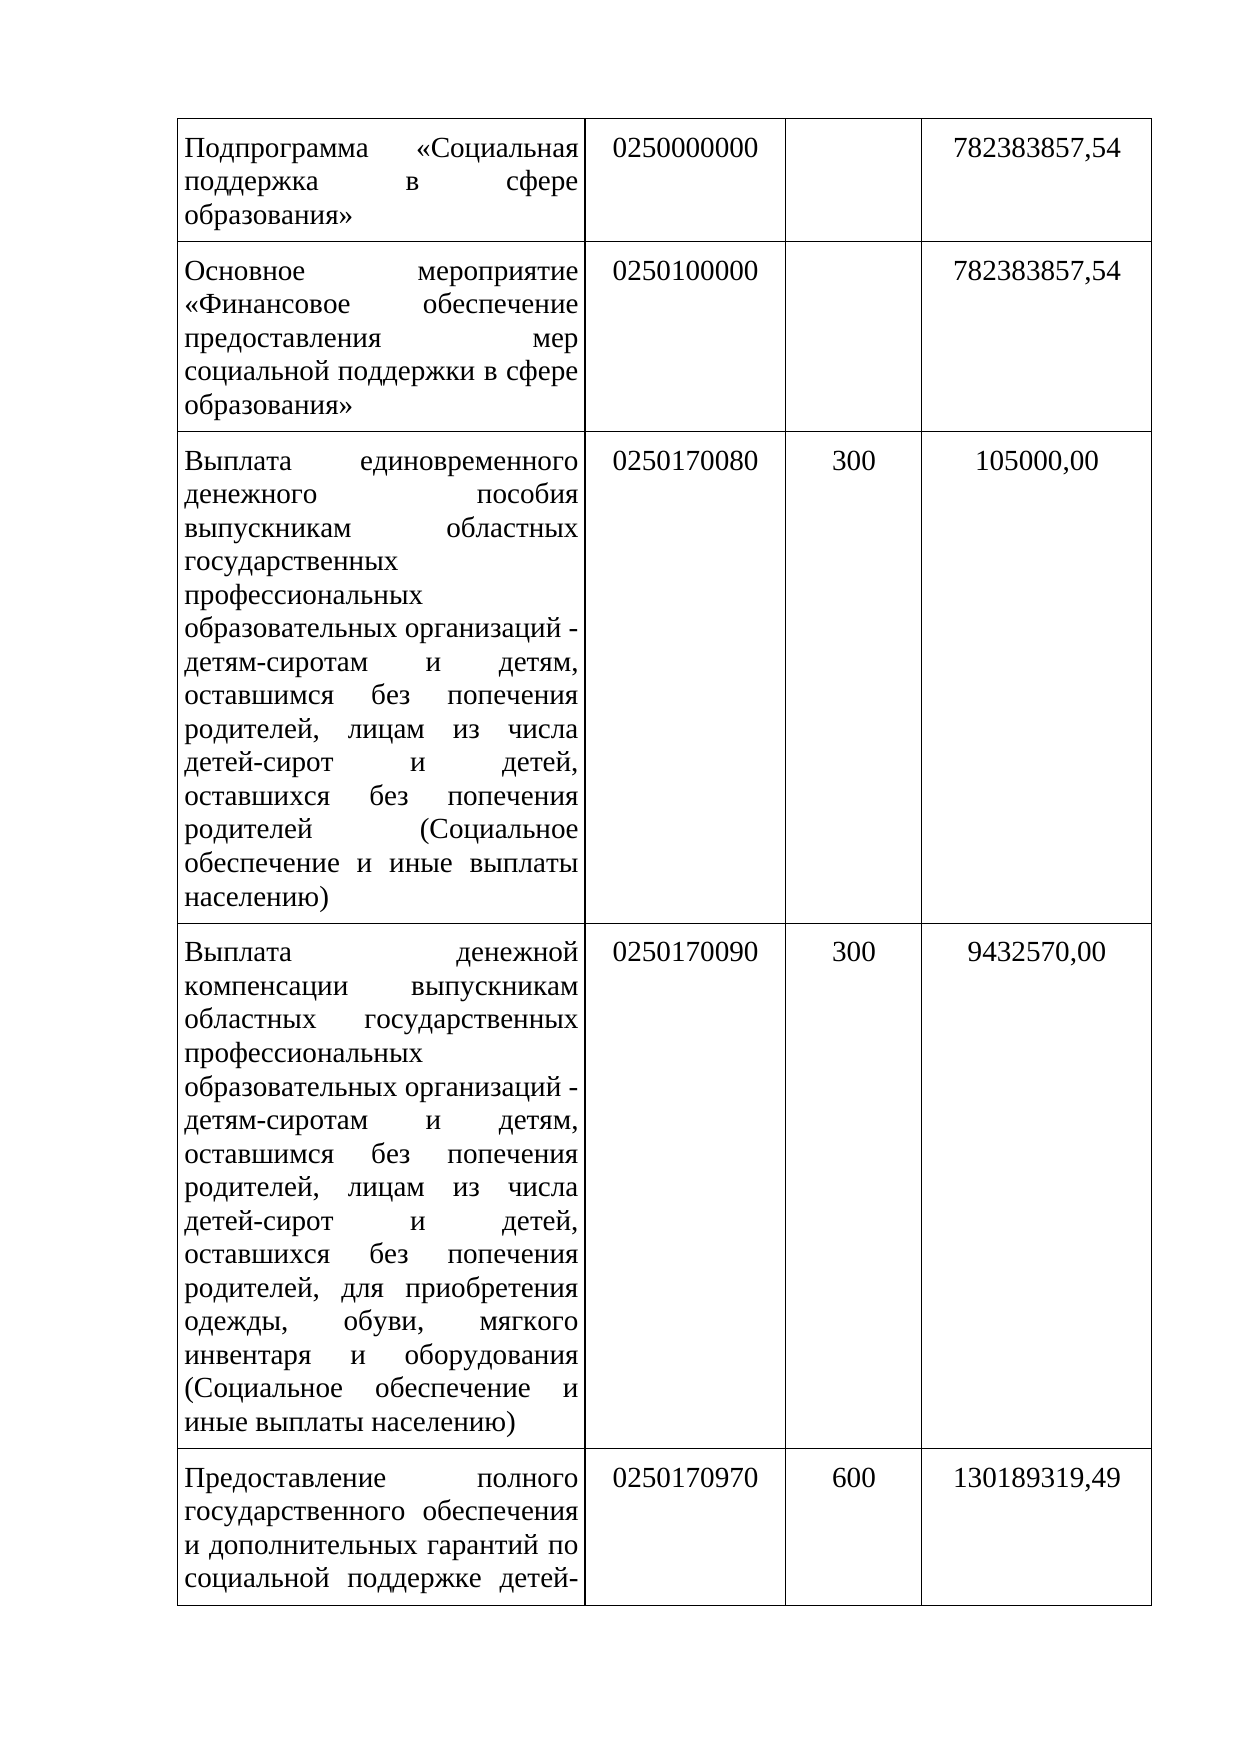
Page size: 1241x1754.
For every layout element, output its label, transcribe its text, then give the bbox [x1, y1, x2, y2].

table_cell Подпрограмма «Социальная поддержка в сфере образования» [178, 119, 584, 241]
table_cell Основное мероприятие «Финансовое обеспечение предоставления мер социальной поддержки в сфере образования» [178, 242, 584, 431]
table_cell 0250170080 [586, 432, 785, 923]
table_cell 0250170090 [586, 924, 785, 1448]
table_cell [786, 242, 921, 431]
table_cell Выплата единовременного денежного пособия выпускникам областных государственных профессиональных образовательных организаций - детям-сиротам и детям, оставшимся без попечения родителей, лицам из числа детей-сирот и детей, оставшихся без попечения родителей (Социальное обеспечение и иные выплаты населению) [178, 432, 584, 923]
table_cell 300 [786, 924, 921, 1448]
table_cell 9432570,00 [922, 924, 1151, 1448]
table_cell Выплата денежной компенсации выпускникам областных государственных профессиональных образовательных организаций - детям-сиротам и детям, оставшимся без попечения родителей, лицам из числа детей-сирот и детей, оставшихся без попечения родителей, для приобретения одежды, обуви, мягкого инвентаря и оборудования (Социальное обеспечение и иные выплаты населению) [178, 924, 584, 1448]
table_cell 782383857,54 [922, 242, 1151, 431]
table_cell 0250000000 [586, 119, 785, 241]
table_cell [786, 119, 921, 241]
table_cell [178, 1449, 584, 1605]
table_cell 782383857,54 [922, 119, 1151, 241]
table_cell 0250100000 [586, 242, 785, 431]
table_cell 300 [786, 432, 921, 923]
table_cell 105000,00 [922, 432, 1151, 923]
table_cell 130189319,49 [922, 1449, 1151, 1605]
table_cell 0250170970 [586, 1449, 785, 1605]
table_cell 600 [786, 1449, 921, 1605]
